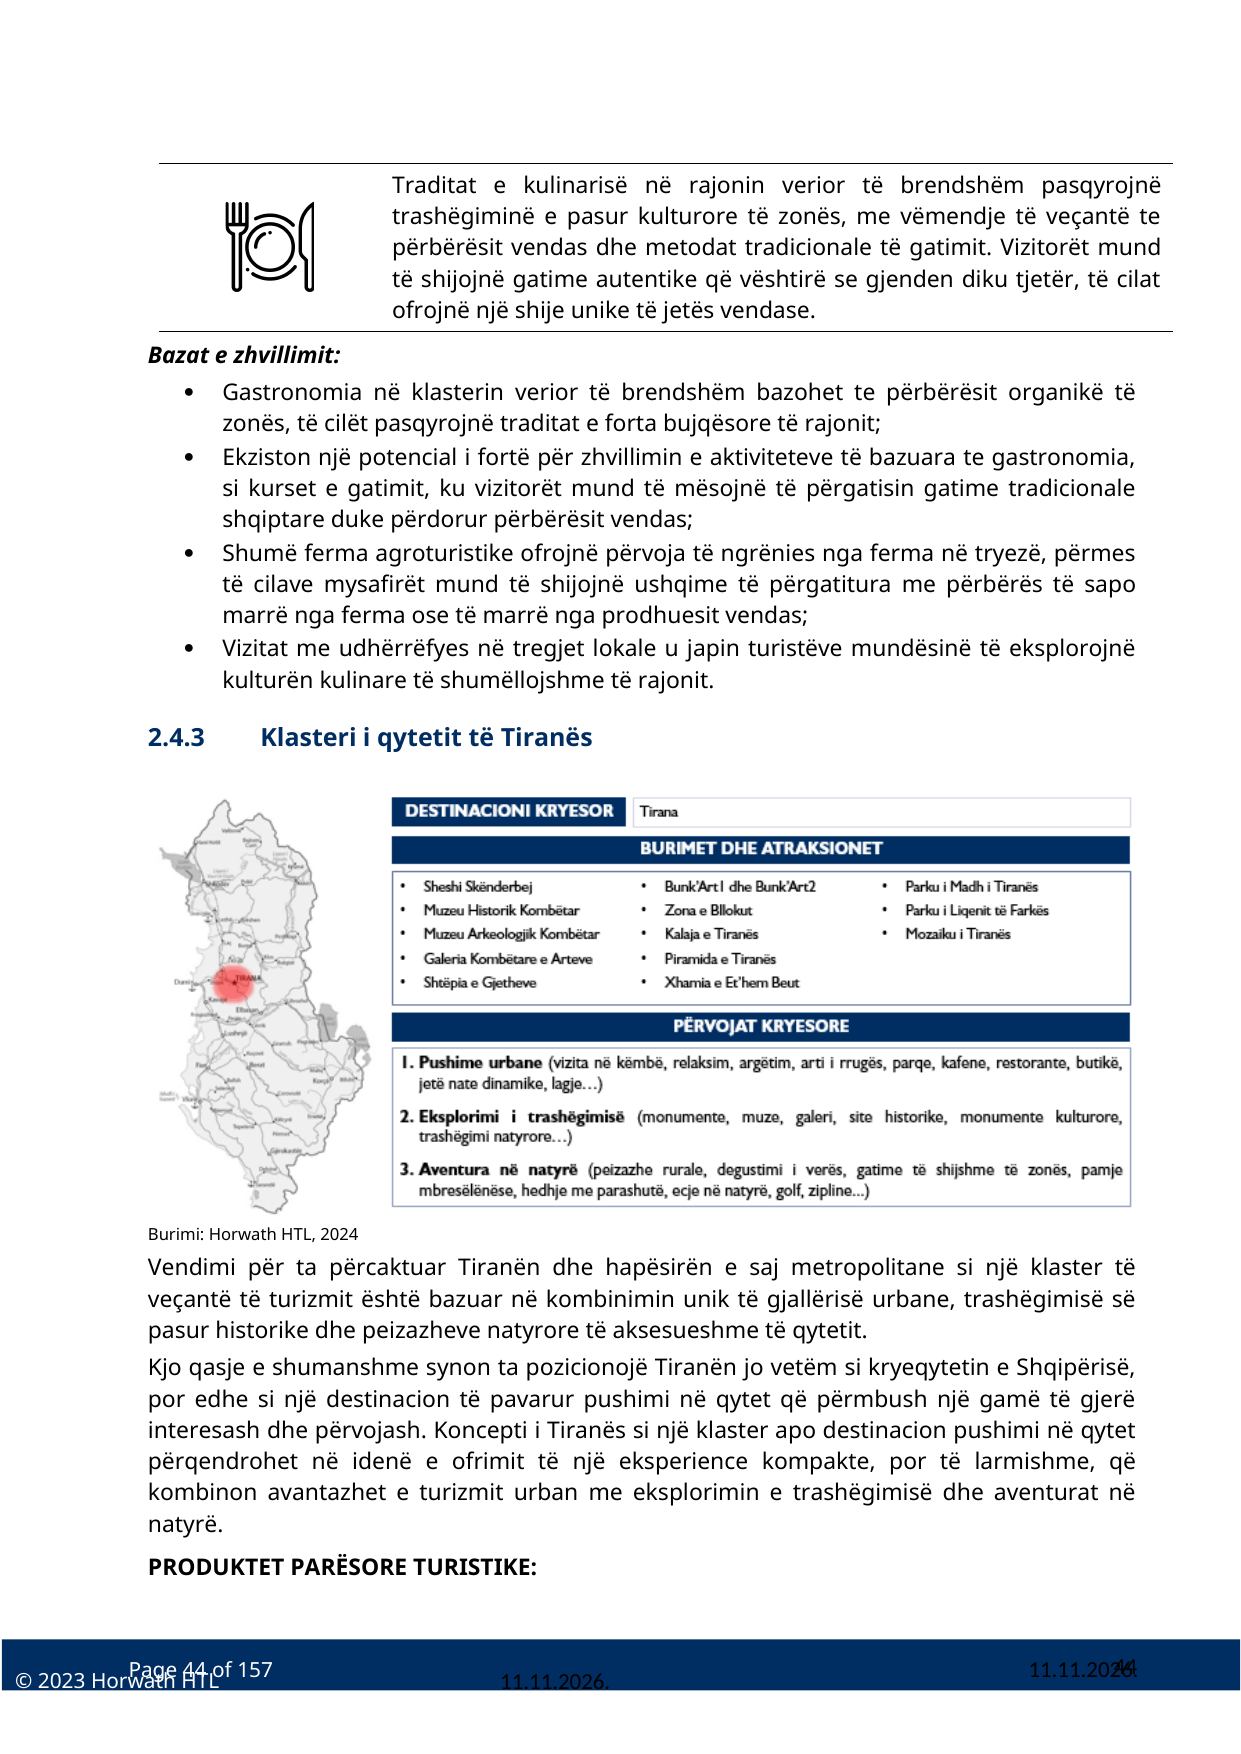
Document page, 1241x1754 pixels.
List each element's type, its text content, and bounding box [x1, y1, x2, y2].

text Kjo qasje e shumanshme synon ta pozicionojë Tiranën jo vetëm si kryeqytetin e Shqipërisë, por edhe si një destinacion të pavarur pushimi në qytet që përmbush një gamë të gjerë interesash dhe përvojash. Koncepti i Tiranës si një klaster apo destinacion pushimi në qytet përqendrohet në idenë e ofrimit të një eksperience kompakte, por të larmishme, që kombinon avantazhet e turizmit urban me eksplorimin e trashëgimisë dhe aventurat në natyrë. [148, 1351, 1137, 1539]
list Klasteri i qytetit të Tiranës [148, 720, 1137, 754]
text Vendimi për ta përcaktuar Tiranën dhe hapësirën e saj metropolitane si një klaster të veçantë të turizmit është bazuar në kombinimin unik të gjallërisë urbane, trashëgimisë së pasur historike dhe peizazheve natyrore të aksesueshme të qytetit. [148, 1251, 1137, 1345]
text PRODUKTET PARËSORE TURISTIKE: [148, 1551, 1137, 1583]
picture [147, 778, 1137, 1217]
list Gastronomia në klasterin verior të brendshëm bazohet te përbërësit organikë të zonës, të cilët pasqyrojnë traditat e forta bujqësore të rajonit; [185, 376, 1137, 438]
table_cell Traditat e kulinarisë në rajonin verior të brendshëm pasqyrojnë trashëgiminë e pasur kulturore të zonës, me vëmendje të veçantë te përbërësit vendas dhe metodat tradicionale të gatimit. Vizitorët mund të shijojnë gatime autentike që vështirë se gjenden diku tjetër, të cilat ofrojnë një shije unike të jetës vendase. [381, 164, 1173, 331]
picture [225, 202, 314, 292]
list Vizitat me udhërrëfyes në tregjet lokale u japin turistëve mundësinë të eksplorojnë kulturën kulinare të shumëllojshme të rajonit. [185, 632, 1137, 695]
list Shumë ferma agroturistike ofrojnë përvoja të ngrënies nga ferma në tryezë, përmes të cilave mysafirët mund të shijojnë ushqime të përgatitura me përbërës të sapo marrë nga ferma ose të marrë nga prodhuesit vendas; [185, 536, 1137, 630]
table_cell [159, 164, 381, 331]
text Burimi: Horwath HTL, 2024 [148, 1222, 1137, 1245]
text Bazat e zhvillimit: [148, 338, 1137, 370]
list Ekziston një potencial i fortë për zhvillimin e aktiviteteve të bazuara te gastronomia, si kurset e gatimit, ku vizitorët mund të mësojnë të përgatisin gatime tradicionale shqiptare duke përdorur përbërësit vendas; [185, 441, 1137, 534]
